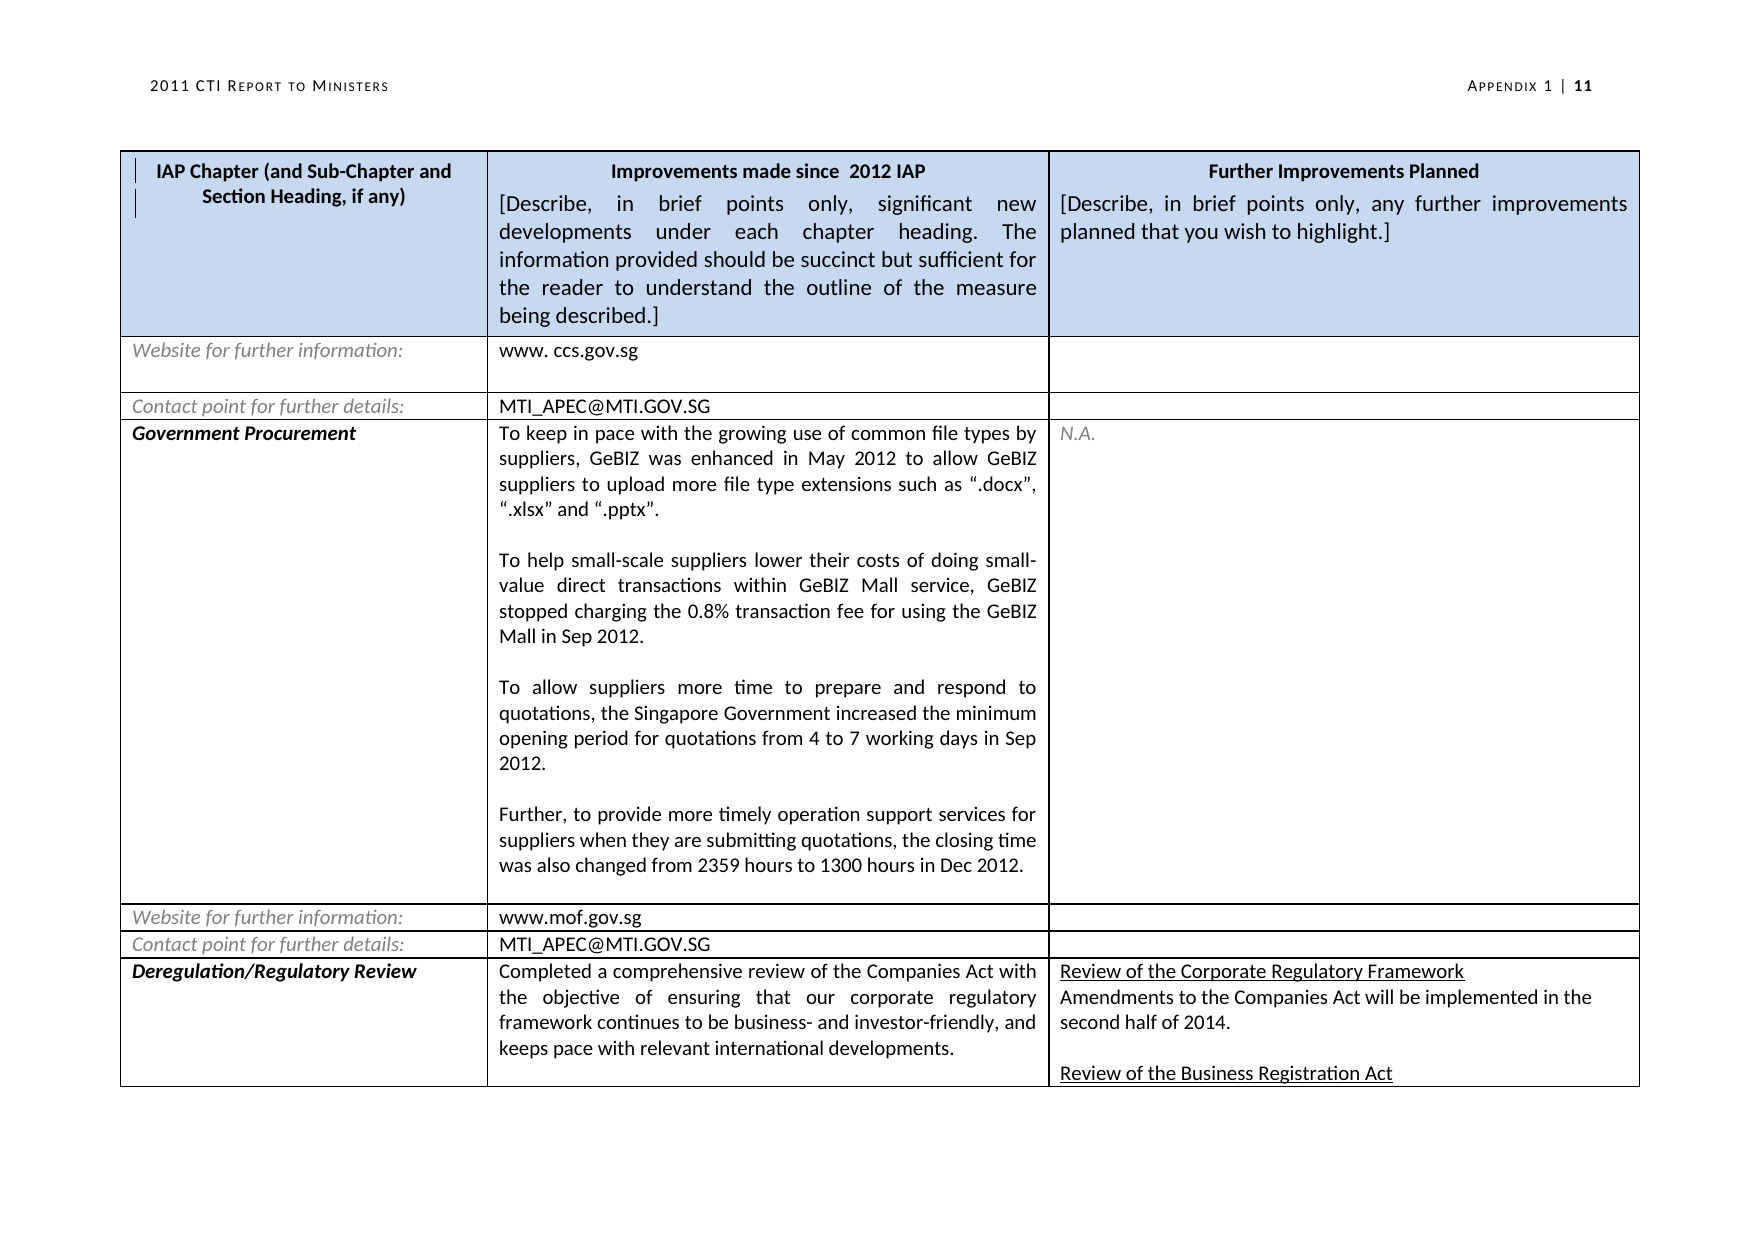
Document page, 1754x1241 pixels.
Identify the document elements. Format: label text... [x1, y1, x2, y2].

table_header IAP Chapter (and Sub-Chapter and Section Heading, if any) [121, 152, 487, 336]
table_cell [1050, 905, 1639, 930]
table_cell Website for further information: [121, 905, 487, 930]
table_cell Government Procurement [121, 420, 487, 903]
table_cell To keep in pace with the growing use of common file types by suppliers, GeBIZ was enhanced in May 2012 to allow GeBIZ suppliers to upload more file type extensions such as “.docx”, “.xlsx” and “.pptx”. To help small-scale suppliers lower their costs of doing small-value direct transactions within GeBIZ Mall service, GeBIZ stopped charging the 0.8% transaction fee for using the GeBIZ Mall in Sep 2012. To allow suppliers more time to prepare and respond to quotations, the Singapore Government increased the minimum opening period for quotations from 4 to 7 working days in Sep 2012. Further, to provide more timely operation support services for suppliers when they are submitting quotations, the closing time was also changed from 2359 hours to 1300 hours in Dec 2012. [488, 420, 1048, 903]
table_cell [1050, 393, 1639, 418]
table_header Further Improvements Planned [Describe, in brief points only, any further improvements planned that you wish to highlight.] [1050, 152, 1639, 336]
table_cell Contact point for further details: [121, 393, 487, 418]
table_cell [1050, 337, 1639, 392]
table_cell N.A. [1050, 420, 1639, 903]
table_cell www. ccs.gov.sg [488, 337, 1048, 392]
table_cell Deregulation/Regulatory Review [121, 959, 487, 1086]
table_cell www.mof.gov.sg [488, 905, 1048, 930]
table_cell Website for further information: [121, 337, 487, 392]
table_cell Contact point for further details: [121, 932, 487, 957]
table_cell [1050, 932, 1639, 957]
table_cell MTI_APEC@MTI.GOV.SG [488, 932, 1048, 957]
table_cell MTI_APEC@MTI.GOV.SG [488, 393, 1048, 418]
table_header Improvements made since 2012 IAP [Describe, in brief points only, significant new developments under each chapter heading. The information provided should be succinct but sufficient for the reader to understand the outline of the measure being described.] [488, 152, 1048, 336]
